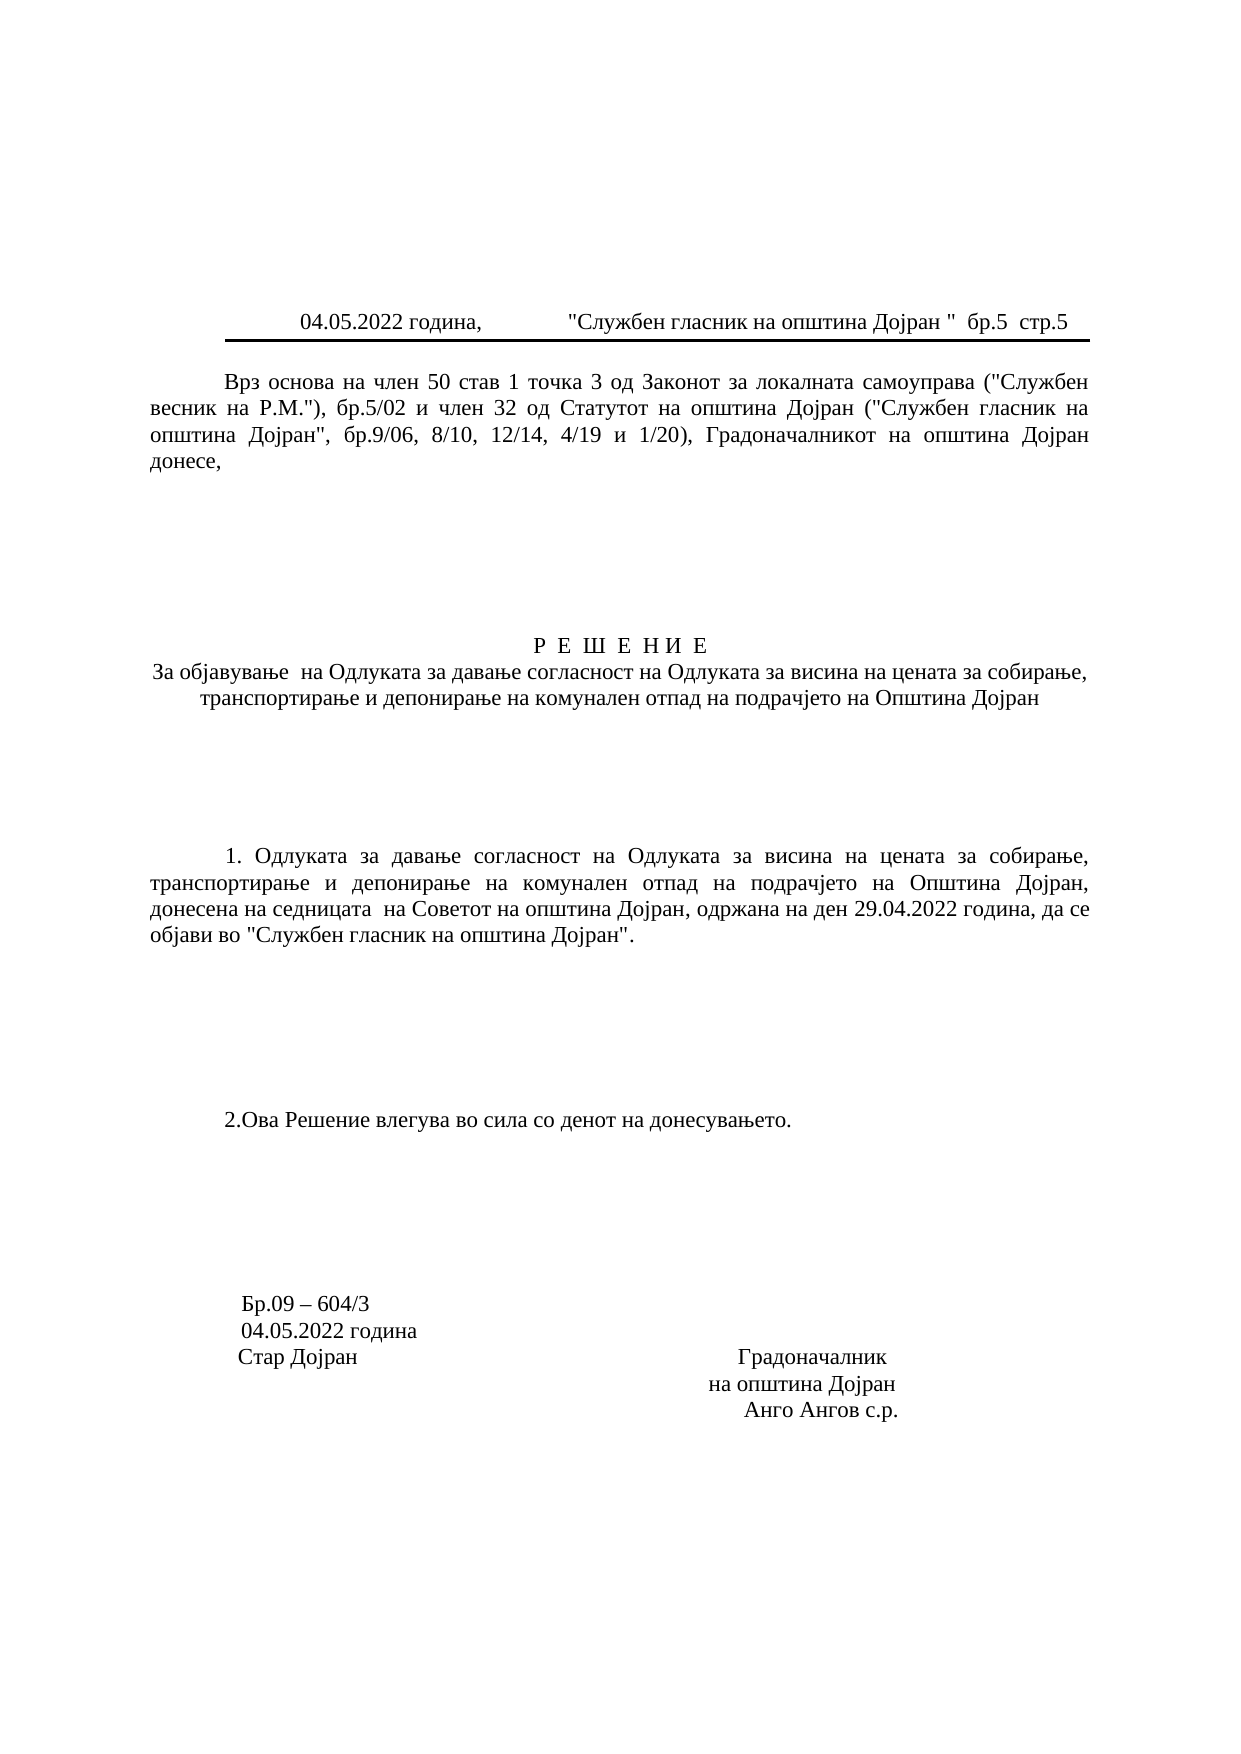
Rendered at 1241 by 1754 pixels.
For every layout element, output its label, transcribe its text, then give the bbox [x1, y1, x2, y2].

text Р Е Ш Е Н И Е [150, 632, 1090, 658]
text Анго Ангов с.р. [150, 1396, 1090, 1422]
text на општина Дојран [150, 1369, 1090, 1396]
text Врз основа на член 50 став 1 точка 3 од Законот за локалната самоуправа ("Службен весник на Р.М."), бр.5/02 и член 32 од Статутот на општина Дојран ("Службен гласник на општина Дојран", бр.9/06, 8/10, 12/14, 4/19 и 1/20), Градоначалникот на општина Дојран донесе, [150, 368, 1090, 473]
text Бр.09 – 604/3 [179, 1291, 1090, 1317]
list 04.05.2022 година, "Службен гласник на општина Дојран " бр.5 стр.5 [225, 308, 1090, 339]
text 2.Ова Решение влегува во сила со денот на донесувањето. [150, 1106, 1090, 1132]
text Стар Дојран Градоначалник [150, 1343, 1090, 1369]
text За објавување на Одлуката за давање согласност на Одлуката за висина на цената за собирање, транспортирање и депонирање на комунален отпад на подрачјето на Општина Дојран [150, 658, 1090, 711]
text 04.05.2022 година [179, 1317, 1090, 1343]
text 1. Одлуката за давање согласност на Одлуката за висина на цената за собирање, транспортирање и депонирање на комунален отпад на подрачјето на Општина Дојран, донесена на седницата на Советот на општина Дојран, одржана на ден 29.04.2022 година, да се објави во "Службен гласник на општина Дојран". [150, 842, 1090, 948]
